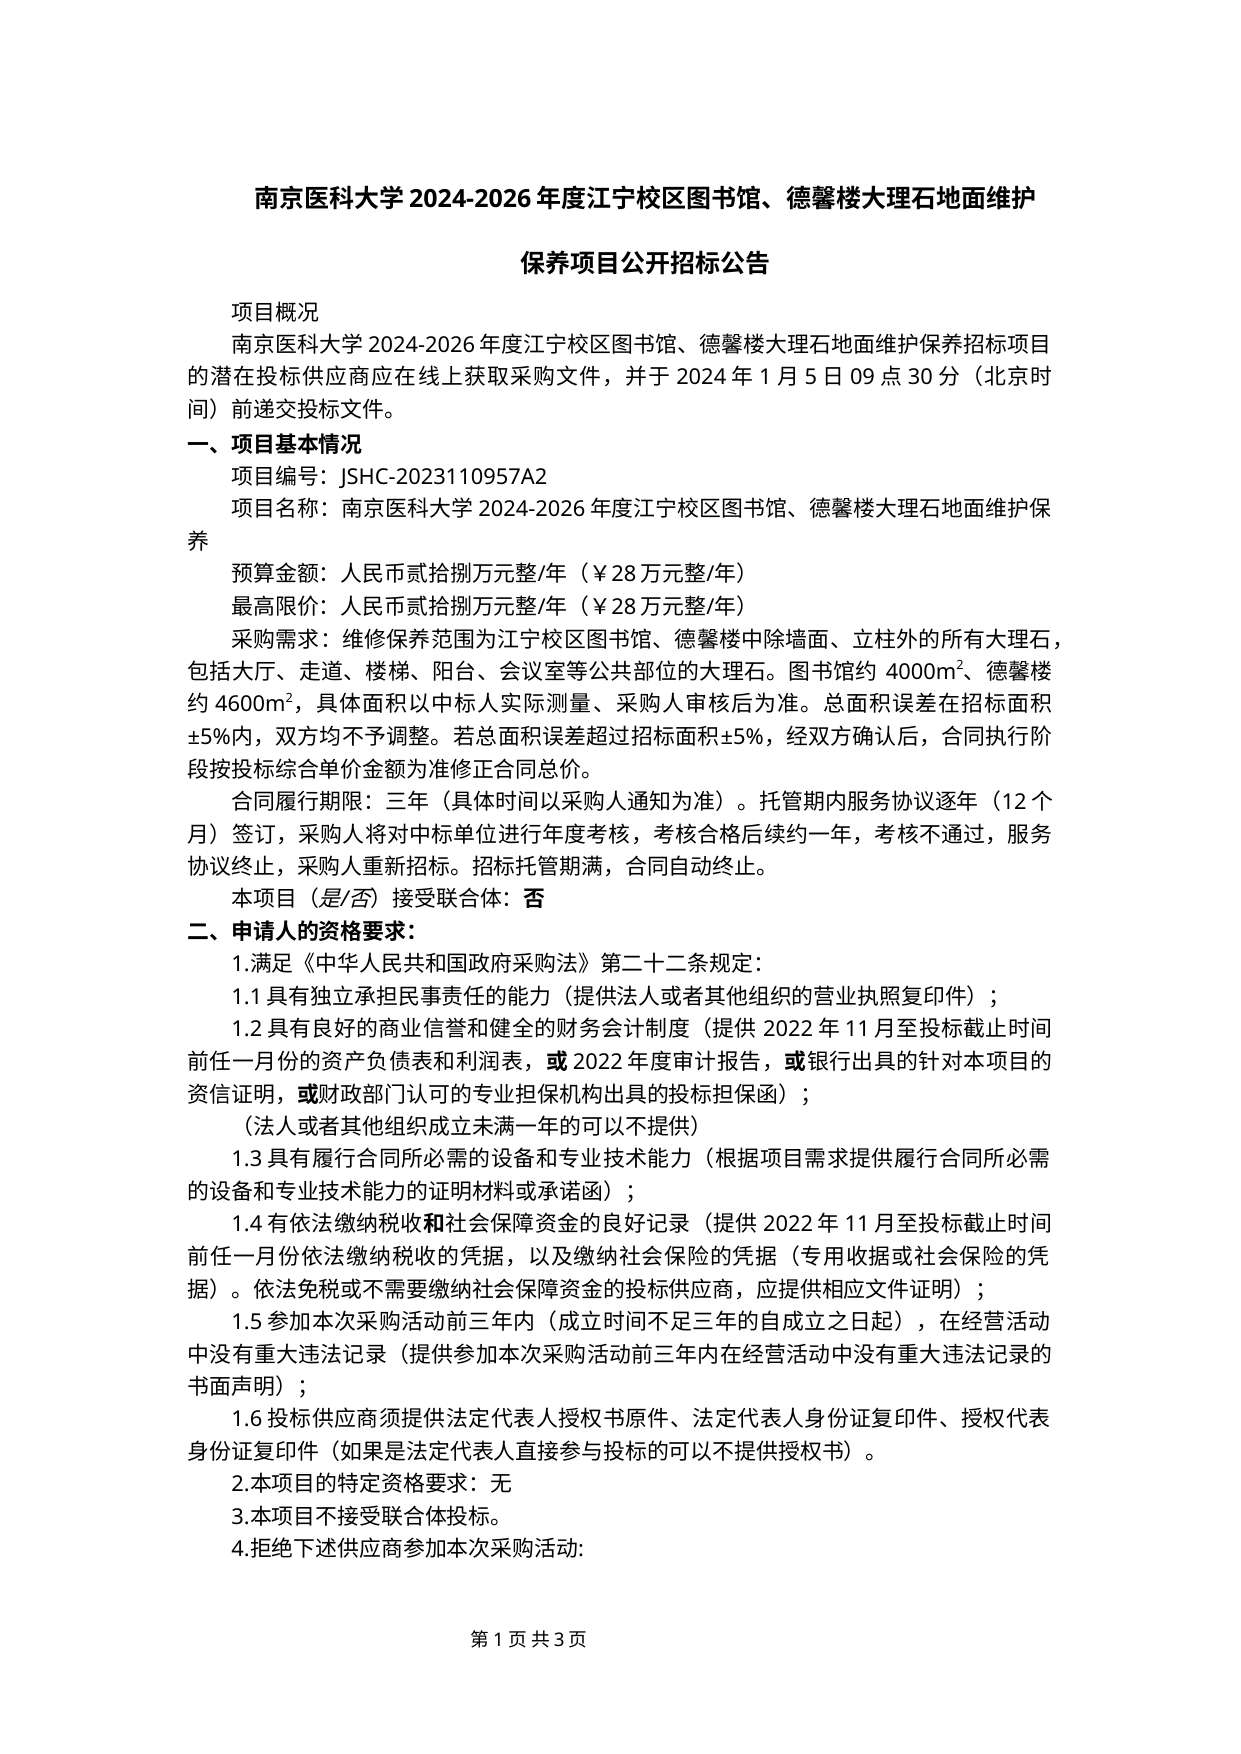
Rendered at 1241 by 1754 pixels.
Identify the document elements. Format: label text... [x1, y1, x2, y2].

text 预算金额：人民币贰拾捌万元整/年（￥28万元整/年） [187, 556, 1053, 589]
text 最高限价：人民币贰拾捌万元整/年（￥28万元整/年） [187, 589, 1053, 621]
text 南京医科大学2024-2026年度江宁校区图书馆、德馨楼大理石地面维护 [179, 162, 1061, 229]
text 1.满足《中华人民共和国政府采购法》第二十二条规定： [187, 946, 1053, 979]
text 合同履行期限：三年（具体时间以采购人通知为准）。托管期内服务协议逐年（12个月）签订，采购人将对中标单位进行年度考核，考核合格后续约一年，考核不通过，服务协议终止，采购人重新招标。招标托管期满，合同自动终止。 [187, 784, 1053, 881]
text 4.拒绝下述供应商参加本次采购活动: [187, 1531, 1053, 1564]
text 3.本项目不接受联合体投标。 [187, 1499, 1053, 1531]
text 采购需求：维修保养范围为江宁校区图书馆、德馨楼中除墙面、立柱外的所有大理石，包括大厅、走道、楼梯、阳台、会议室等公共部位的大理石。图书馆约4000m2、德馨楼约4600m2，具体面积以中标人实际测量、采购人审核后为准。总面积误差在招标面积±5%内，双方均不予调整。若总面积误差超过招标面积±5%，经双方确认后，合同执行阶段按投标综合单价金额为准修正合同总价。 [187, 621, 1053, 784]
text 南京医科大学2024-2026年度江宁校区图书馆、德馨楼大理石地面维护保养招标项目的潜在投标供应商应在线上获取采购文件，并于2024年1月5日09点30分（北京时间）前递交投标文件。 [179, 327, 1061, 426]
text 项目概况 [187, 294, 1053, 327]
text 1.5参加本次采购活动前三年内（成立时间不足三年的自成立之日起），在经营活动中没有重大违法记录（提供参加本次采购活动前三年内在经营活动中没有重大违法记录的书面声明）； [187, 1304, 1053, 1401]
text 项目名称：南京医科大学2024-2026年度江宁校区图书馆、德馨楼大理石地面维护保养 [187, 491, 1053, 556]
text 1.2具有良好的商业信誉和健全的财务会计制度（提供2022年11月至投标截止时间前任一月份的资产负债表和利润表，或2022年度审计报告，或银行出具的针对本项目的资信证明，或财政部门认可的专业担保机构出具的投标担保函）； [187, 1011, 1053, 1109]
text （法人或者其他组织成立未满一年的可以不提供） [187, 1109, 1053, 1141]
text 1.3具有履行合同所必需的设备和专业技术能力（根据项目需求提供履行合同所必需的设备和专业技术能力的证明材料或承诺函）； [187, 1141, 1053, 1206]
text 一、项目基本情况 [187, 426, 1053, 459]
text 1.4有依法缴纳税收和社会保障资金的良好记录（提供2022年11月至投标截止时间前任一月份依法缴纳税收的凭据，以及缴纳社会保险的凭据（专用收据或社会保险的凭据）。依法免税或不需要缴纳社会保障资金的投标供应商，应提供相应文件证明）； [187, 1206, 1053, 1304]
text 1.1具有独立承担民事责任的能力（提供法人或者其他组织的营业执照复印件）； [187, 979, 1053, 1011]
text 本项目（是/否）接受联合体：否 [187, 881, 1053, 914]
text 2.本项目的特定资格要求：无 [187, 1466, 1053, 1499]
text 项目编号：JSHC-2023110957A2 [187, 459, 1053, 491]
text 保养项目公开招标公告 [187, 229, 1053, 294]
text 二、申请人的资格要求： [187, 914, 1053, 946]
text 1.6投标供应商须提供法定代表人授权书原件、法定代表人身份证复印件、授权代表身份证复印件（如果是法定代表人直接参与投标的可以不提供授权书）。 [187, 1401, 1053, 1466]
